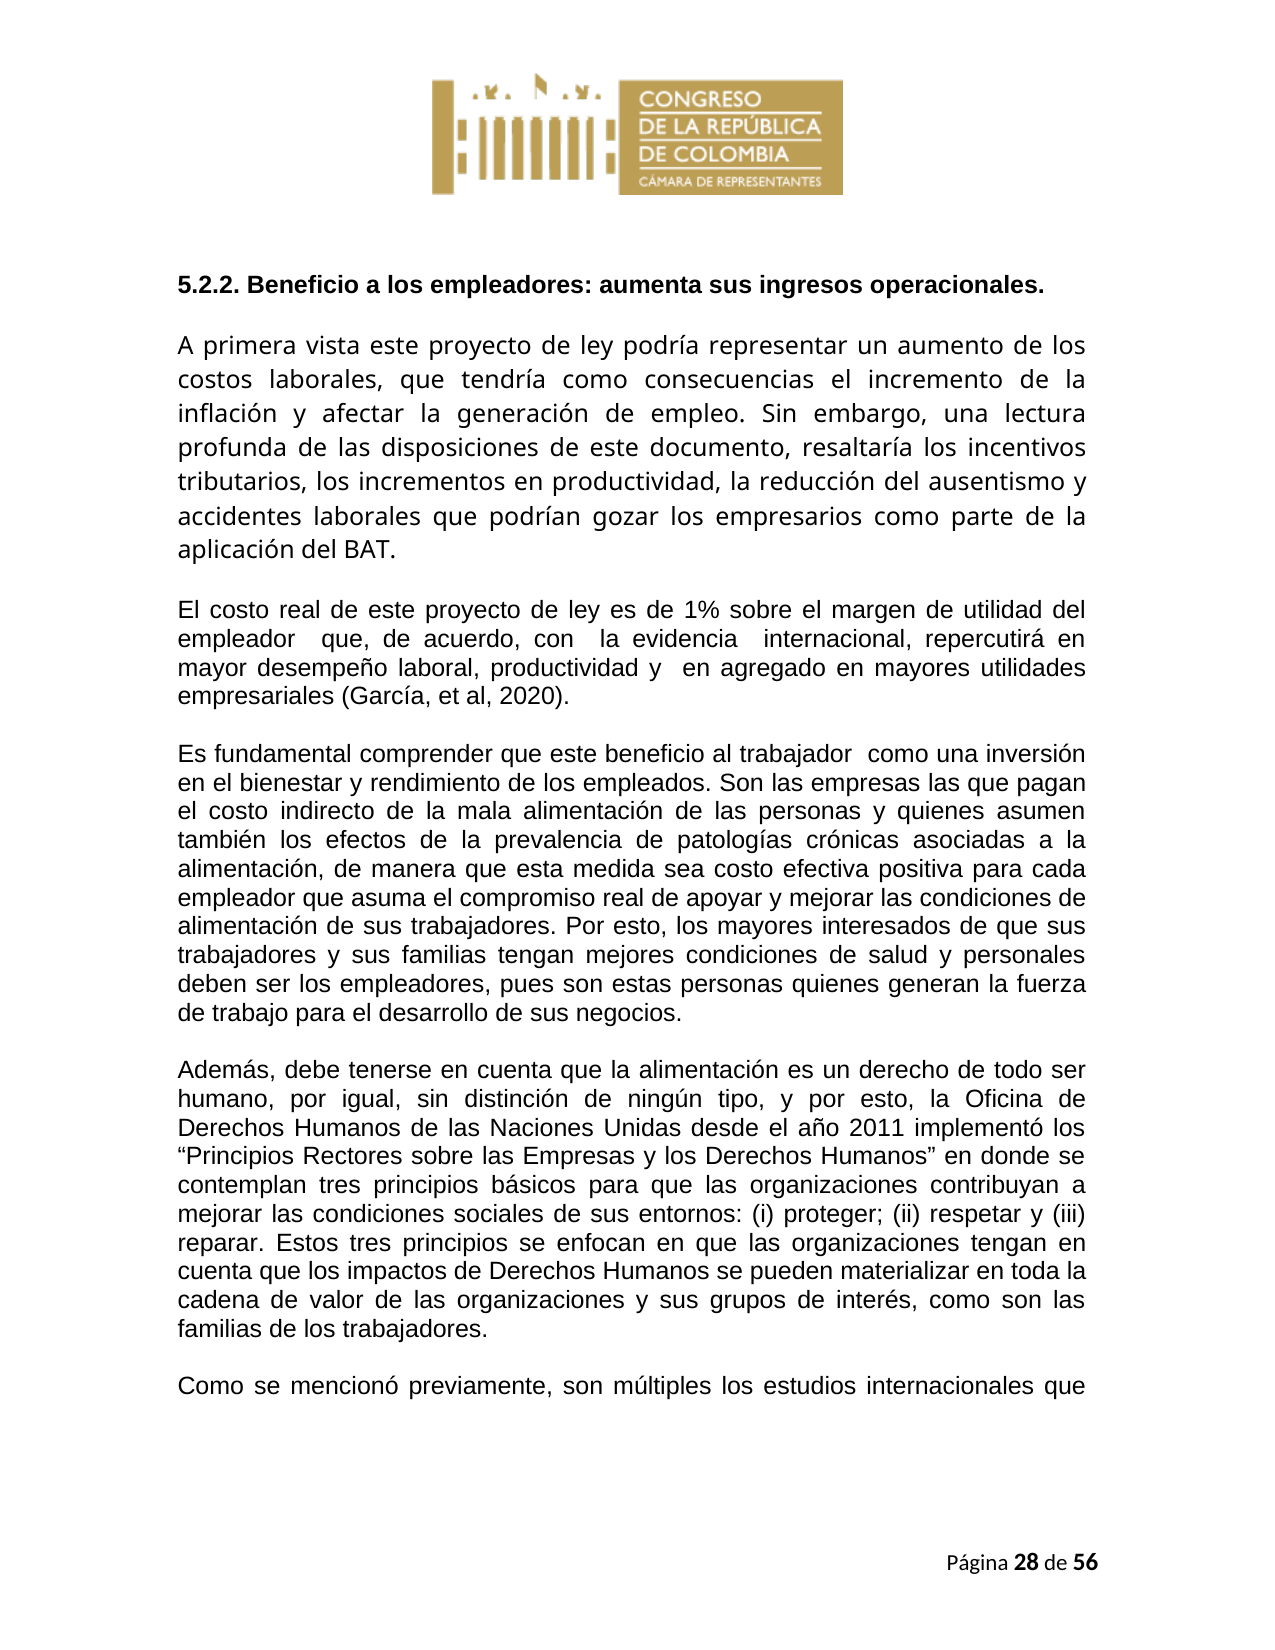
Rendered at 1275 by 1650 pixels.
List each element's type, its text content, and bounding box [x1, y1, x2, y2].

picture [432, 73, 843, 195]
text 5.2.2. Beneficio a los empleadores: aumenta sus ingresos operacionales. [177, 270, 1087, 299]
text A primera vista este proyecto de ley podría representar un aumento de los costos laborales, que tendría como consecuencias el incremento de la inflación y afectar la generación de empleo. Sin embargo, una lectura profunda de las disposiciones de este documento, resaltaría los incentivos tributarios, los incrementos en productividad, la reducción del ausentismo y accidentes laborales que podrían gozar los empresarios como parte de la aplicación del BAT. [177, 328, 1087, 566]
text El costo real de este proyecto de ley es de 1% sobre el margen de utilidad del empleador que, de acuerdo, con la evidencia internacional, repercutirá en mayor desempeño laboral, productividad y en agregado en mayores utilidades empresariales (García, et al, 2020). [177, 595, 1087, 710]
text Además, debe tenerse en cuenta que la alimentación es un derecho de todo ser humano, por igual, sin distinción de ningún tipo, y por esto, la Oficina de Derechos Humanos de las Naciones Unidas desde el año 2011 implementó los “Principios Rectores sobre las Empresas y los Derechos Humanos” en donde se contemplan tres principios básicos para que las organizaciones contribuyan a mejorar las condiciones sociales de sus entornos: (i) proteger; (ii) respetar y (iii) reparar. Estos tres principios se enfocan en que las organizaciones tengan en cuenta que los impactos de Derechos Humanos se pueden materializar en toda la cadena de valor de las organizaciones y sus grupos de interés, como son las familias de los trabajadores. [177, 1055, 1087, 1342]
text Es fundamental comprender que este beneficio al trabajador como una inversión en el bienestar y rendimiento de los empleados. Son las empresas las que pagan el costo indirecto de la mala alimentación de las personas y quienes asumen también los efectos de la prevalencia de patologías crónicas asociadas a la alimentación, de manera que esta medida sea costo efectiva positiva para cada empleador que asuma el compromiso real de apoyar y mejorar las condiciones de alimentación de sus trabajadores. Por esto, los mayores interesados de que sus trabajadores y sus familias tengan mejores condiciones de salud y personales deben ser los empleadores, pues son estas personas quienes generan la fuerza de trabajo para el desarrollo de sus negocios. [177, 739, 1087, 1026]
